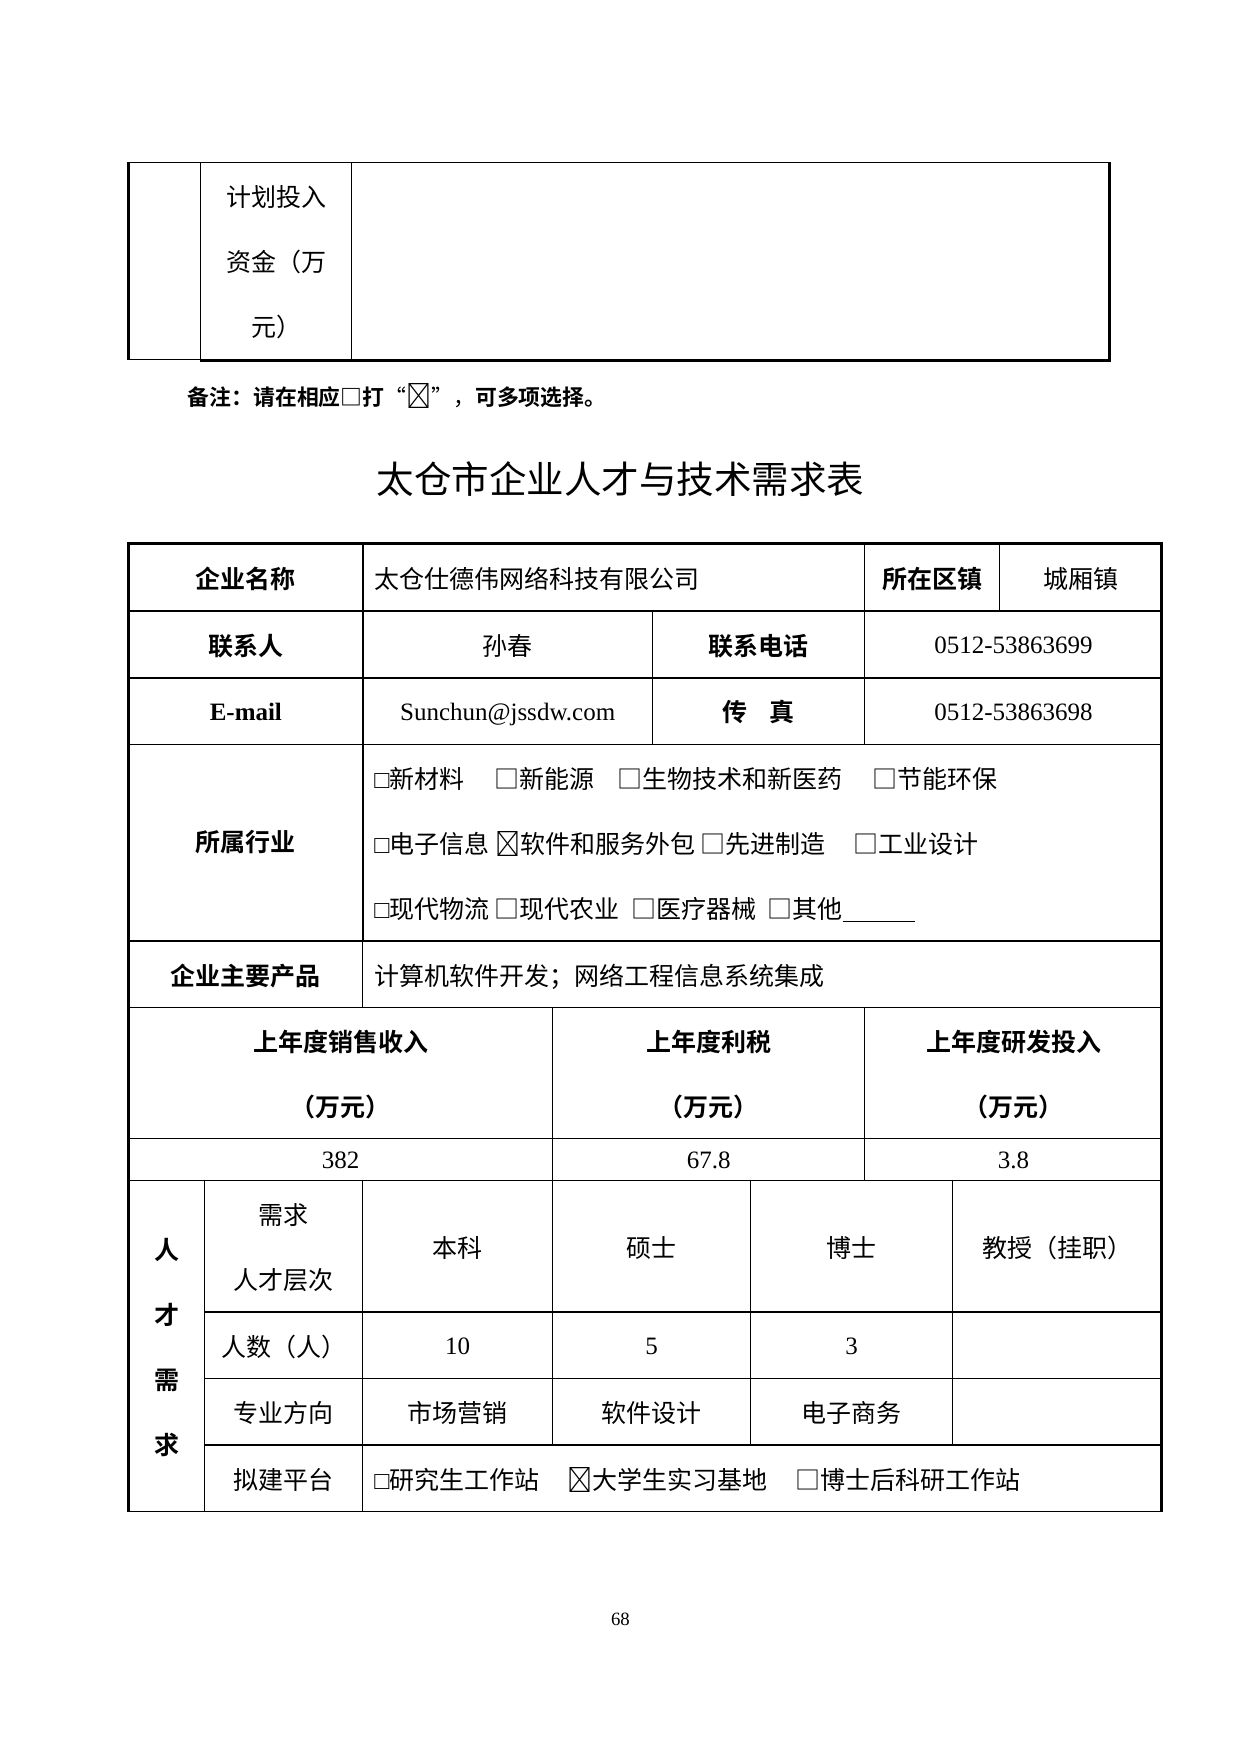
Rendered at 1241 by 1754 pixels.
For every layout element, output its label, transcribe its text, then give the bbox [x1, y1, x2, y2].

table_cell 5 [553, 1313, 750, 1378]
table_cell Sunchun@jssdw.com [364, 679, 652, 743]
table_cell 计算机软件开发；网络工程信息系统集成 [363, 942, 1160, 1007]
table_cell 0512-53863698 [865, 679, 1160, 743]
table_cell 电子商务 [751, 1379, 952, 1444]
table_cell 67.8 [553, 1139, 864, 1179]
table_cell 0512-53863699 [865, 612, 1160, 677]
table_cell [352, 163, 1108, 358]
table_cell [953, 1313, 1160, 1378]
table_cell 拟建平台 [205, 1446, 362, 1511]
table_cell 联系电话 [653, 612, 864, 677]
table_cell 上年度销售收入 （万元） [130, 1008, 552, 1138]
table_cell 传 真 [653, 679, 864, 743]
table_cell □新材料 □新能源 □生物技术和新医药 □节能环保 □电子信息 软件和服务外包 □先进制造 □工业设计 □现代物流 □现代农业 □医疗器械 □其他 [364, 745, 1160, 940]
text 备注：请在相应□打“”，可多项选择。 [187, 362, 1053, 427]
table_cell 市场营销 [363, 1379, 552, 1444]
table_cell 计划投入 资金（万元） [201, 163, 351, 358]
table_cell 上年度利税 （万元） [553, 1008, 864, 1138]
table_cell □研究生工作站 大学生实习基地 □博士后科研工作站 [363, 1446, 1160, 1511]
table_cell 需求 人才层次 [205, 1181, 362, 1311]
table_cell 382 [130, 1139, 552, 1179]
table_cell 硕士 [553, 1181, 750, 1311]
table_cell 教授（挂职） [953, 1181, 1160, 1311]
table_cell 孙春 [364, 612, 652, 677]
text 太仓市企业人才与技术需求表 [187, 445, 1053, 510]
table_cell 3 [751, 1313, 952, 1378]
table_cell 人 才 需 求 [130, 1181, 204, 1511]
table_cell E-mail [130, 679, 362, 743]
table_cell [953, 1379, 1160, 1444]
table_header 太仓仕德伟网络科技有限公司 [364, 545, 864, 610]
table_cell 3.8 [865, 1139, 1160, 1179]
table_cell 上年度研发投入 （万元） [865, 1008, 1160, 1138]
table_cell 所属行业 [130, 745, 362, 940]
table_cell 联系人 [130, 612, 362, 677]
table_header 企业名称 [130, 545, 362, 610]
table_cell 人数（人） [205, 1313, 362, 1378]
table_header 城厢镇 [1000, 545, 1160, 610]
table_cell 企业主要产品 [130, 942, 362, 1007]
table_cell 10 [363, 1313, 552, 1378]
table_cell 博士 [751, 1181, 952, 1311]
table_cell 软件设计 [553, 1379, 750, 1444]
table_cell 专业方向 [205, 1379, 362, 1444]
table_cell 本科 [363, 1181, 552, 1311]
table_header 所在区镇 [865, 545, 999, 610]
